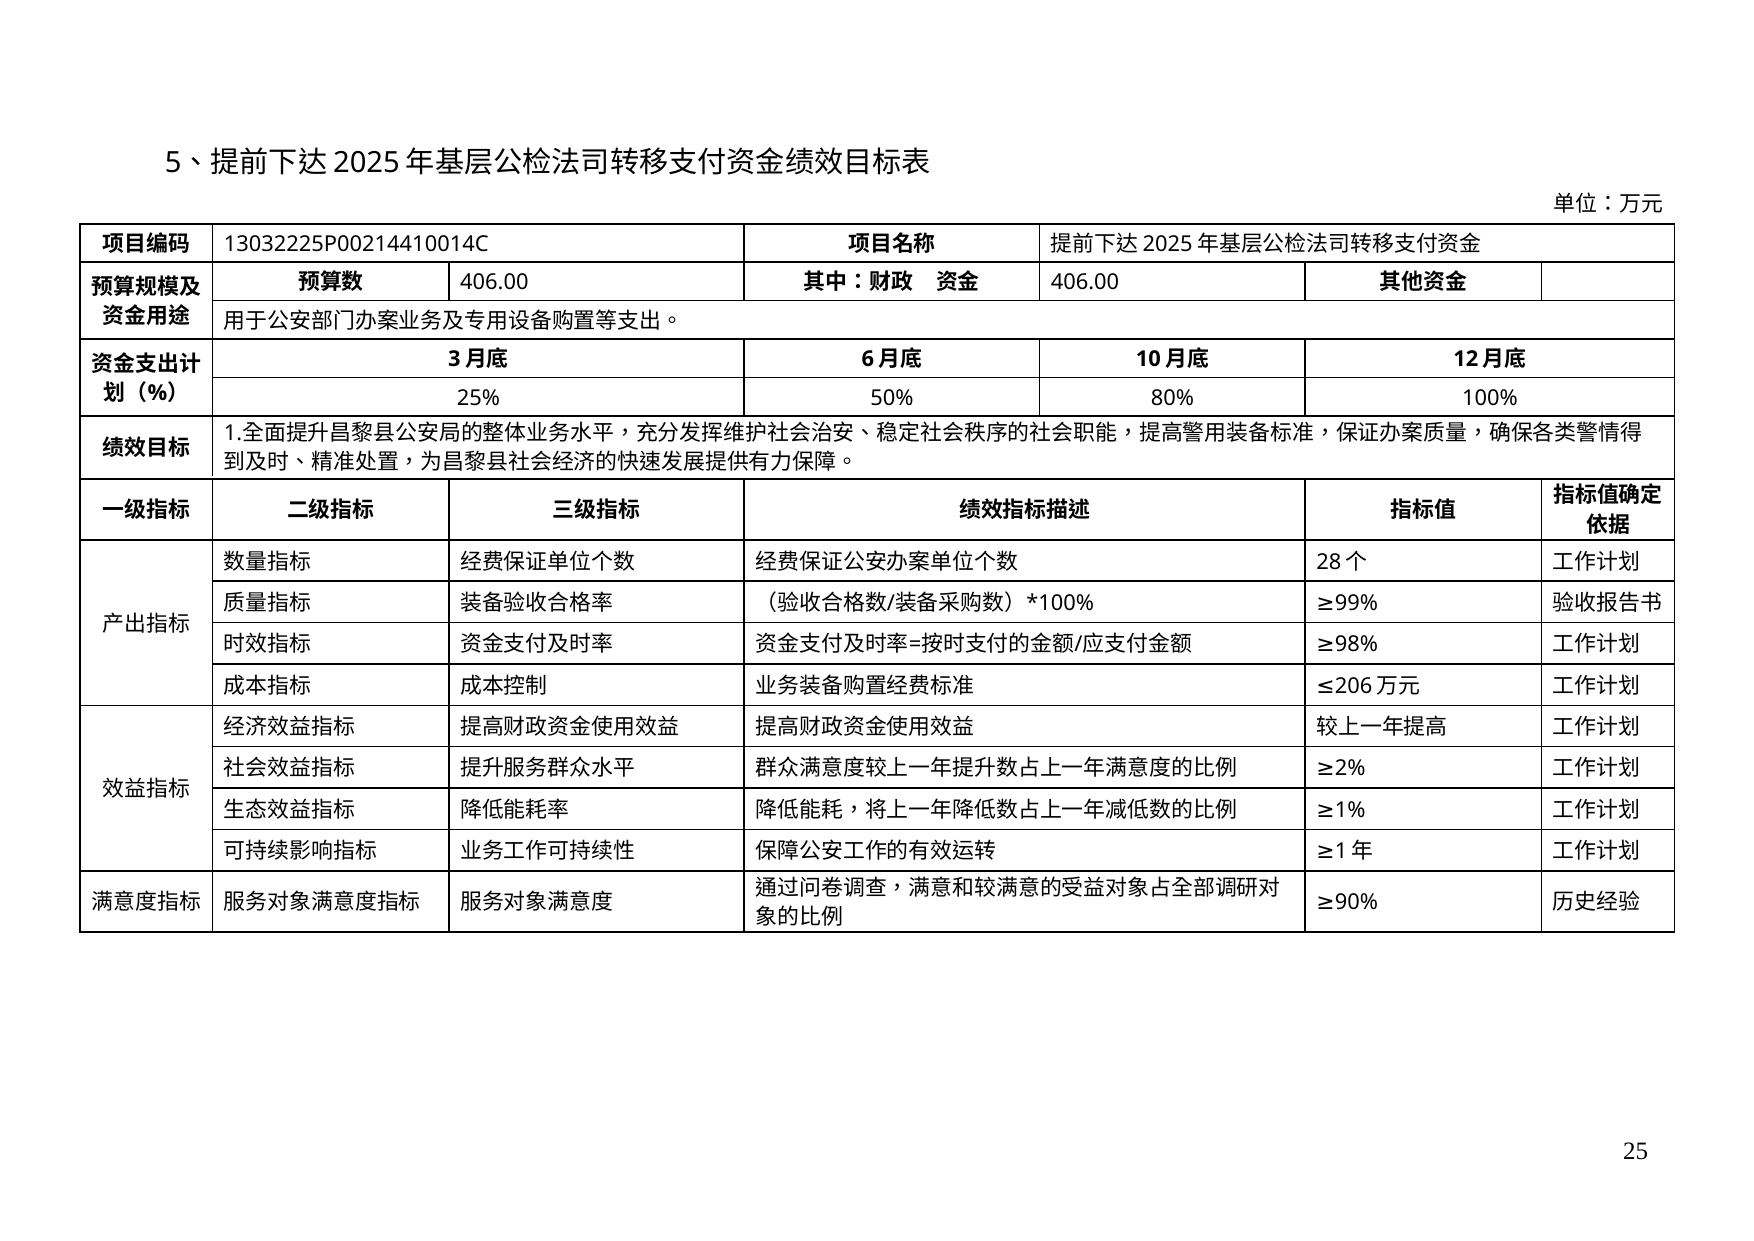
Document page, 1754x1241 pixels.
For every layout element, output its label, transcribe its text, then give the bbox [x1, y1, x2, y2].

table_cell 项目名称 [745, 225, 1039, 261]
table_cell 提高财政资金使用效益 [450, 706, 743, 746]
table_cell 成本指标 [213, 665, 448, 704]
table_cell 服务对象满意度 [450, 872, 743, 931]
table_cell （验收合格数/装备采购数）*100% [745, 582, 1304, 622]
table_cell 效益指标 [81, 706, 212, 870]
table_cell 13032225P00214410014C [213, 225, 743, 261]
table_cell 装备验收合格率 [450, 582, 743, 622]
table_cell 工作计划 [1542, 541, 1674, 580]
table_cell ≥90% [1306, 872, 1541, 931]
table_cell ≥1% [1306, 789, 1541, 828]
text 5、提前下达2025年基层公检法司转移支付资金绩效目标表 [106, 142, 1648, 181]
table_header 绩效指标描述 [745, 480, 1304, 539]
table_cell 绩效目标 [81, 417, 212, 476]
table_cell 1.全面提升昌黎县公安局的整体业务水平，充分发挥维护社会治安、稳定社会秩序的社会职能，提高警用装备标准，保证办案质量，确保各类警情得到及时、精准处置，为昌黎县社会经济的快速发展提供有力保障。 [213, 417, 1674, 476]
table_cell ≤206万元 [1306, 665, 1541, 704]
table_cell 保障公安工作的有效运转 [745, 830, 1304, 870]
table_cell 可持续影响指标 [213, 830, 448, 870]
table_cell 25% [213, 378, 743, 415]
table_cell 通过问卷调查，满意和较满意的受益对象占全部调研对象的比例 [745, 872, 1304, 931]
table_cell 业务装备购置经费标准 [745, 665, 1304, 704]
table_cell 成本控制 [450, 665, 743, 704]
table_cell 提高财政资金使用效益 [745, 706, 1304, 746]
table_cell 社会效益指标 [213, 747, 448, 787]
table_cell 工作计划 [1542, 623, 1674, 663]
table_cell 工作计划 [1542, 747, 1674, 787]
table_cell 用于公安部门办案业务及专用设备购置等支出。 [213, 301, 1674, 338]
table_cell 资金支出计划（%） [81, 340, 212, 415]
table_cell 其中：财政 资金 [745, 263, 1039, 300]
table_cell 80% [1040, 378, 1304, 415]
table_cell 预算数 [213, 263, 448, 300]
table_header 指标值 [1306, 480, 1541, 539]
table_cell 时效指标 [213, 623, 448, 663]
table_header 指标值确定依据 [1542, 480, 1674, 539]
table_cell 生态效益指标 [213, 789, 448, 828]
table_cell 产出指标 [81, 541, 212, 704]
table_cell 历史经验 [1542, 872, 1674, 931]
table_cell 资金支付及时率=按时支付的金额/应支付金额 [745, 623, 1304, 663]
table_cell ≥2% [1306, 747, 1541, 787]
table_cell ≥1年 [1306, 830, 1541, 870]
table_cell 经费保证单位个数 [450, 541, 743, 580]
table_cell 提前下达2025年基层公检法司转移支付资金 [1040, 225, 1674, 261]
table_cell 项目编码 [81, 225, 212, 261]
table_cell 业务工作可持续性 [450, 830, 743, 870]
table_header 二级指标 [213, 480, 448, 539]
table_header 单位：万元 [81, 183, 1674, 223]
table_cell 满意度指标 [81, 872, 212, 931]
table_cell 100% [1306, 378, 1674, 415]
table_cell 验收报告书 [1542, 582, 1674, 622]
table_cell ≥98% [1306, 623, 1541, 663]
table_cell 406.00 [450, 263, 743, 300]
table_cell 降低能耗率 [450, 789, 743, 828]
table_cell 经济效益指标 [213, 706, 448, 746]
table_cell 6月底 [745, 340, 1039, 377]
table_cell 预算规模及资金用途 [81, 263, 212, 338]
table_cell 406.00 [1040, 263, 1304, 300]
table_cell 工作计划 [1542, 789, 1674, 828]
table_cell 50% [745, 378, 1039, 415]
table_header 三级指标 [450, 480, 743, 539]
table_cell 12月底 [1306, 340, 1674, 377]
table_cell 10月底 [1040, 340, 1304, 377]
table_cell 提升服务群众水平 [450, 747, 743, 787]
table_cell 其他资金 [1306, 263, 1541, 300]
table_cell 群众满意度较上一年提升数占上一年满意度的比例 [745, 747, 1304, 787]
table_cell [1542, 263, 1674, 300]
table_cell 工作计划 [1542, 830, 1674, 870]
table_cell 服务对象满意度指标 [213, 872, 448, 931]
table_cell 经费保证公安办案单位个数 [745, 541, 1304, 580]
table_cell 资金支付及时率 [450, 623, 743, 663]
table_cell ≥99% [1306, 582, 1541, 622]
table_cell 数量指标 [213, 541, 448, 580]
table_cell 工作计划 [1542, 665, 1674, 704]
table_cell 28个 [1306, 541, 1541, 580]
table_cell 降低能耗，将上一年降低数占上一年减低数的比例 [745, 789, 1304, 828]
table_header 一级指标 [81, 480, 212, 539]
table_cell 工作计划 [1542, 706, 1674, 746]
table_cell 质量指标 [213, 582, 448, 622]
table_cell 较上一年提高 [1306, 706, 1541, 746]
table_cell 3月底 [213, 340, 743, 377]
